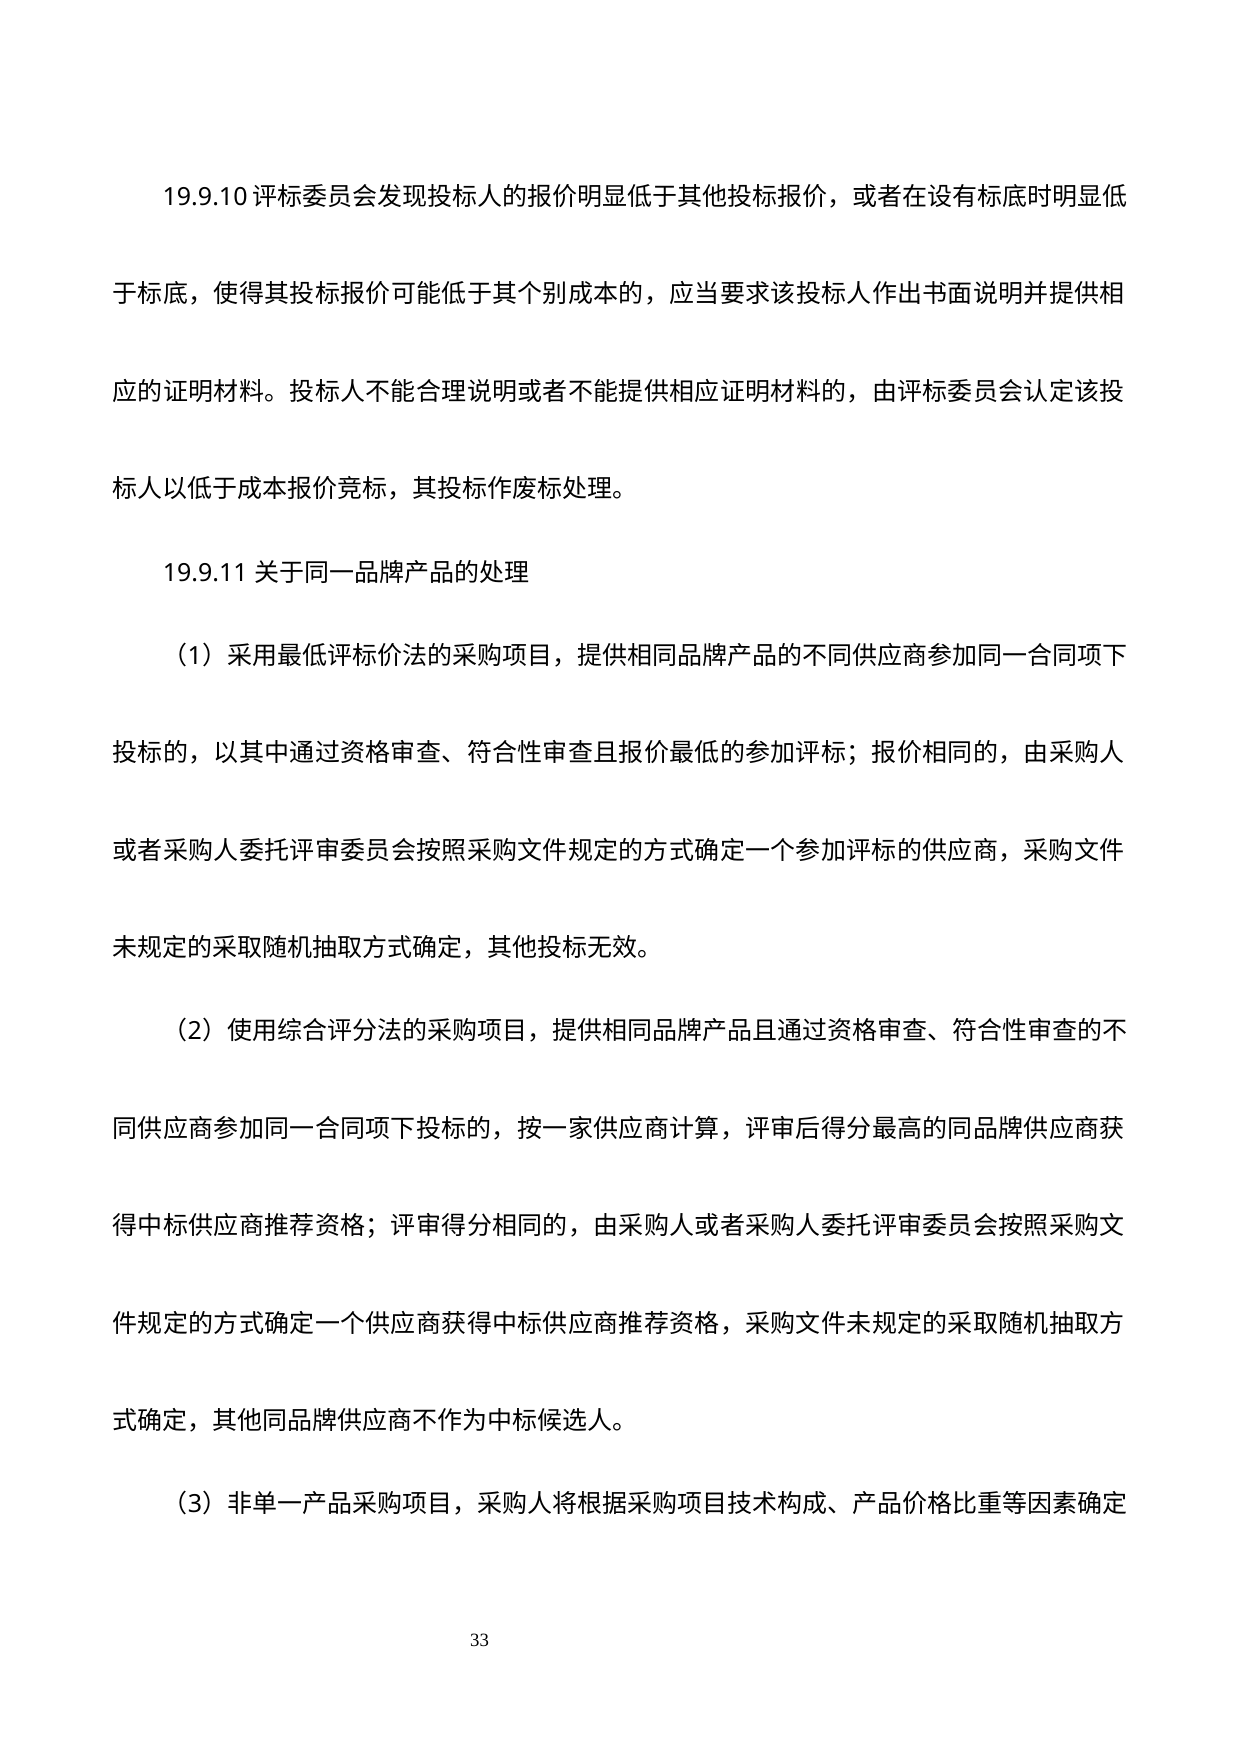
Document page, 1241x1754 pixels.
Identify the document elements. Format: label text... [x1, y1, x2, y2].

text 19.9.10评标委员会发现投标人的报价明显低于其他投标报价，或者在设有标底时明显低于标底，使得其投标报价可能低于其个别成本的，应当要求该投标人作出书面说明并提供相应的证明材料。投标人不能合理说明或者不能提供相应证明材料的，由评标委员会认定该投标人以低于成本报价竞标，其投标作废标处理。 [112, 162, 1128, 519]
text （2）使用综合评分法的采购项目，提供相同品牌产品且通过资格审查、符合性审查的不同供应商参加同一合同项下投标的，按一家供应商计算，评审后得分最高的同品牌供应商获得中标供应商推荐资格；评审得分相同的，由采购人或者采购人委托评审委员会按照采购文件规定的方式确定一个供应商获得中标供应商推荐资格，采购文件未规定的采取随机抽取方式确定，其他同品牌供应商不作为中标候选人。 [112, 996, 1128, 1451]
text （1）采用最低评标价法的采购项目，提供相同品牌产品的不同供应商参加同一合同项下投标的，以其中通过资格审查、符合性审查且报价最低的参加评标；报价相同的，由采购人或者采购人委托评审委员会按照采购文件规定的方式确定一个参加评标的供应商，采购文件未规定的采取随机抽取方式确定，其他投标无效。 [112, 621, 1128, 978]
text 19.9.11 关于同一品牌产品的处理 [112, 538, 1128, 603]
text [112, 1469, 1128, 1534]
